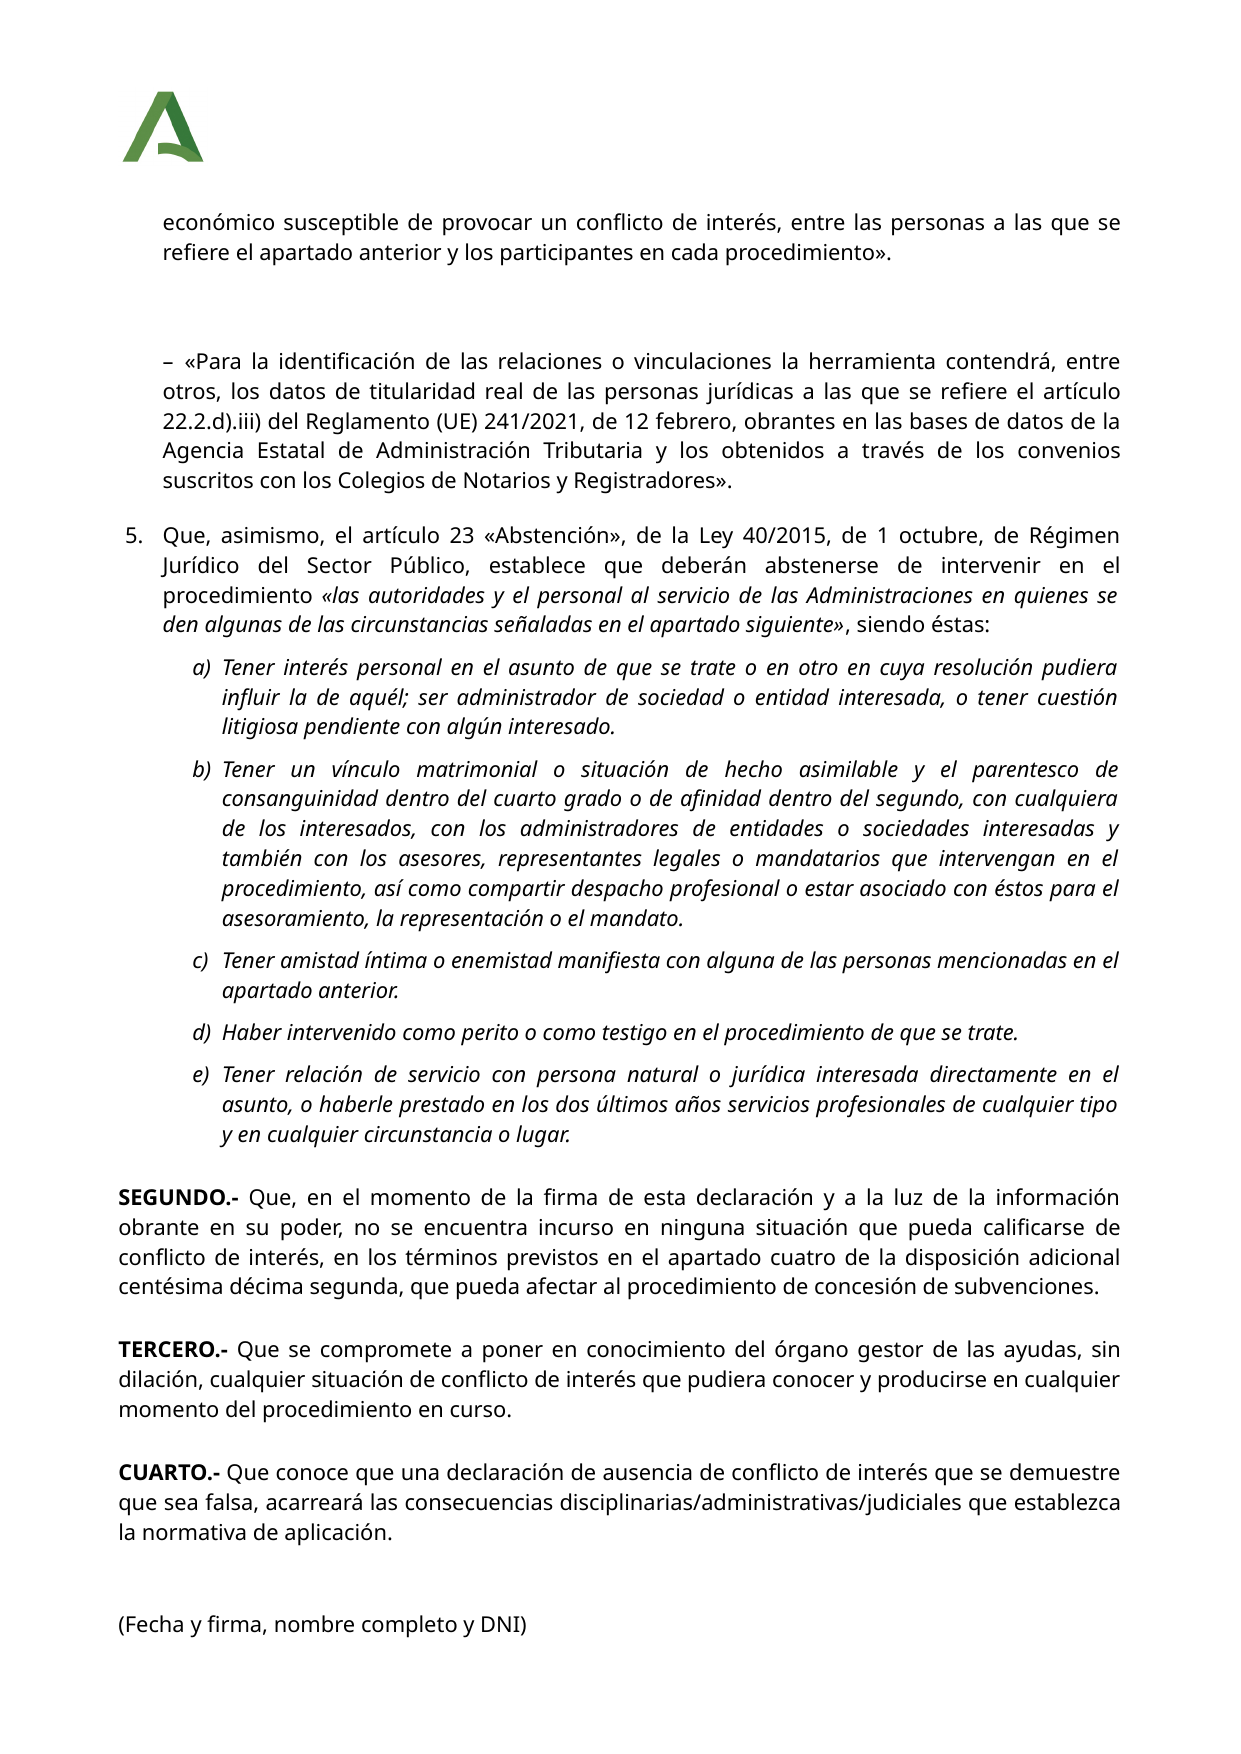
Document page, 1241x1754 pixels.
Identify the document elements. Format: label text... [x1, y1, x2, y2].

text – «Para la identificación de las relaciones o vinculaciones la herramienta contendrá, entre otros, los datos de titularidad real de las personas jurídicas a las que se refiere el artículo 22.2.d).iii) del Reglamento (UE) 241/2021, de 12 febrero, obrantes en las bases de datos de la Agencia Estatal de Administración Tributaria y los obtenidos a través de los convenios suscritos con los Colegios de Notarios y Registradores». [162, 346, 1122, 495]
list Haber intervenido como perito o como testigo en el procedimiento de que se trate. [192, 1017, 1122, 1047]
list Tener relación de servicio con persona natural o jurídica interesada directamente en el asunto, o haberle prestado en los dos últimos años servicios profesionales de cualquier tipo y en cualquier circunstancia o lugar. [192, 1059, 1122, 1149]
text TERCERO.- Que se compromete a poner en conocimiento del órgano gestor de las ayudas, sin dilación, cualquier situación de conflicto de interés que pudiera conocer y producirse en cualquier momento del procedimiento en curso. [118, 1334, 1122, 1424]
text SEGUNDO.- Que, en el momento de la firma de esta declaración y a la luz de la información obrante en su poder, no se encuentra incurso en ninguna situación que pueda calificarse de conflicto de interés, en los términos previstos en el apartado cuatro de la disposición adicional centésima décima segunda, que pueda afectar al procedimiento de concesión de subvenciones. [118, 1182, 1122, 1301]
list Tener un vínculo matrimonial o situación de hecho asimilable y el parentesco de consanguinidad dentro del cuarto grado o de afinidad dentro del segundo, con cualquiera de los interesados, con los administradores de entidades o sociedades interesadas y también con los asesores, representantes legales o mandatarios que intervengan en el procedimiento, así como compartir despacho profesional o estar asociado con éstos para el asesoramiento, la representación o el mandato. [192, 754, 1122, 932]
list Tener amistad íntima o enemistad manifiesta con alguna de las personas mencionadas en el apartado anterior. [192, 945, 1122, 1004]
text CUARTO.- Que conoce que una declaración de ausencia de conflicto de interés que se demuestre que sea falsa, acarreará las consecuencias disciplinarias/administrativas/judiciales que establezca la normativa de aplicación. [118, 1457, 1122, 1547]
list Tener interés personal en el asunto de que se trate o en otro en cuya resolución pudiera influir la de aquél; ser administrador de sociedad o entidad interesada, o tener cuestión litigiosa pendiente con algún interesado. [192, 652, 1122, 741]
picture [118, 87, 208, 166]
list Que, asimismo, el artículo 23 «Abstención», de la Ley 40/2015, de 1 octubre, de Régimen Jurídico del Sector Público, establece que deberán abstenerse de intervenir en el procedimiento «las autoridades y el personal al servicio de las Administraciones en quienes se den algunas de las circunstancias señaladas en el apartado siguiente», siendo éstas: [125, 520, 1122, 639]
text (Fecha y firma, nombre completo y DNI) [118, 1609, 1122, 1639]
